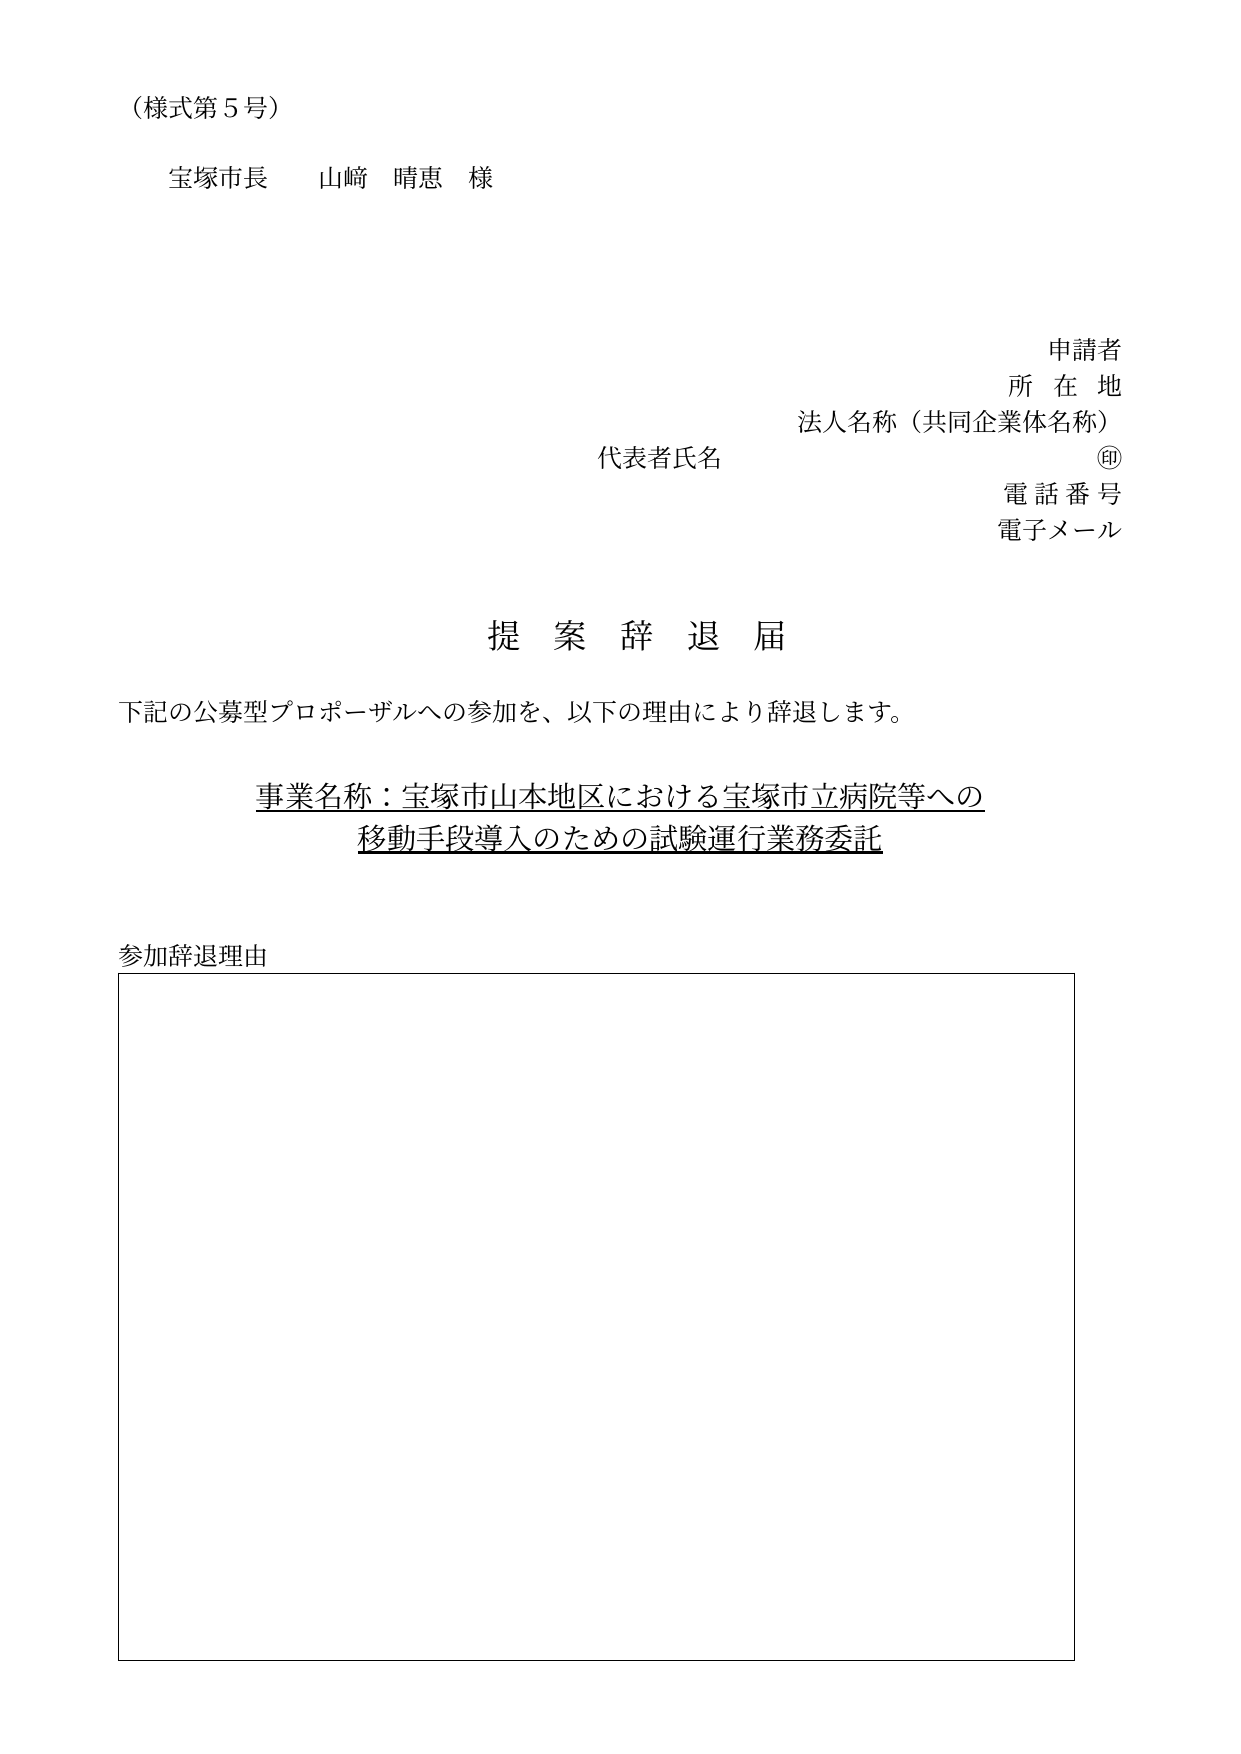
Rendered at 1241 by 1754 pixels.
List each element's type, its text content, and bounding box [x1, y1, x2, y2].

text （様式第５号） [118, 89, 1122, 124]
text 電 話 番 号 [118, 474, 1122, 511]
text 参加辞退理由 [118, 937, 1122, 973]
text 移動手段導入のための試験運行業務委託 [118, 816, 1122, 857]
text 法人名称（共同企業体名称） [118, 403, 1122, 439]
text 申請者 [118, 331, 1122, 367]
text 宝塚市長 山﨑 晴恵 様 [118, 159, 1122, 194]
text 所 在 地 [118, 367, 1122, 403]
text 電子メール [184, 511, 1122, 546]
text 提 案 辞 退 届 [118, 610, 1122, 658]
table_header [119, 974, 1074, 1660]
text 下記の公募型プロポーザルへの参加を、以下の理由により辞退します。 [118, 692, 1122, 728]
text 代表者氏名 ㊞ [118, 439, 1122, 474]
text 事業名称：宝塚市山本地区における宝塚市立病院等への [118, 774, 1122, 816]
